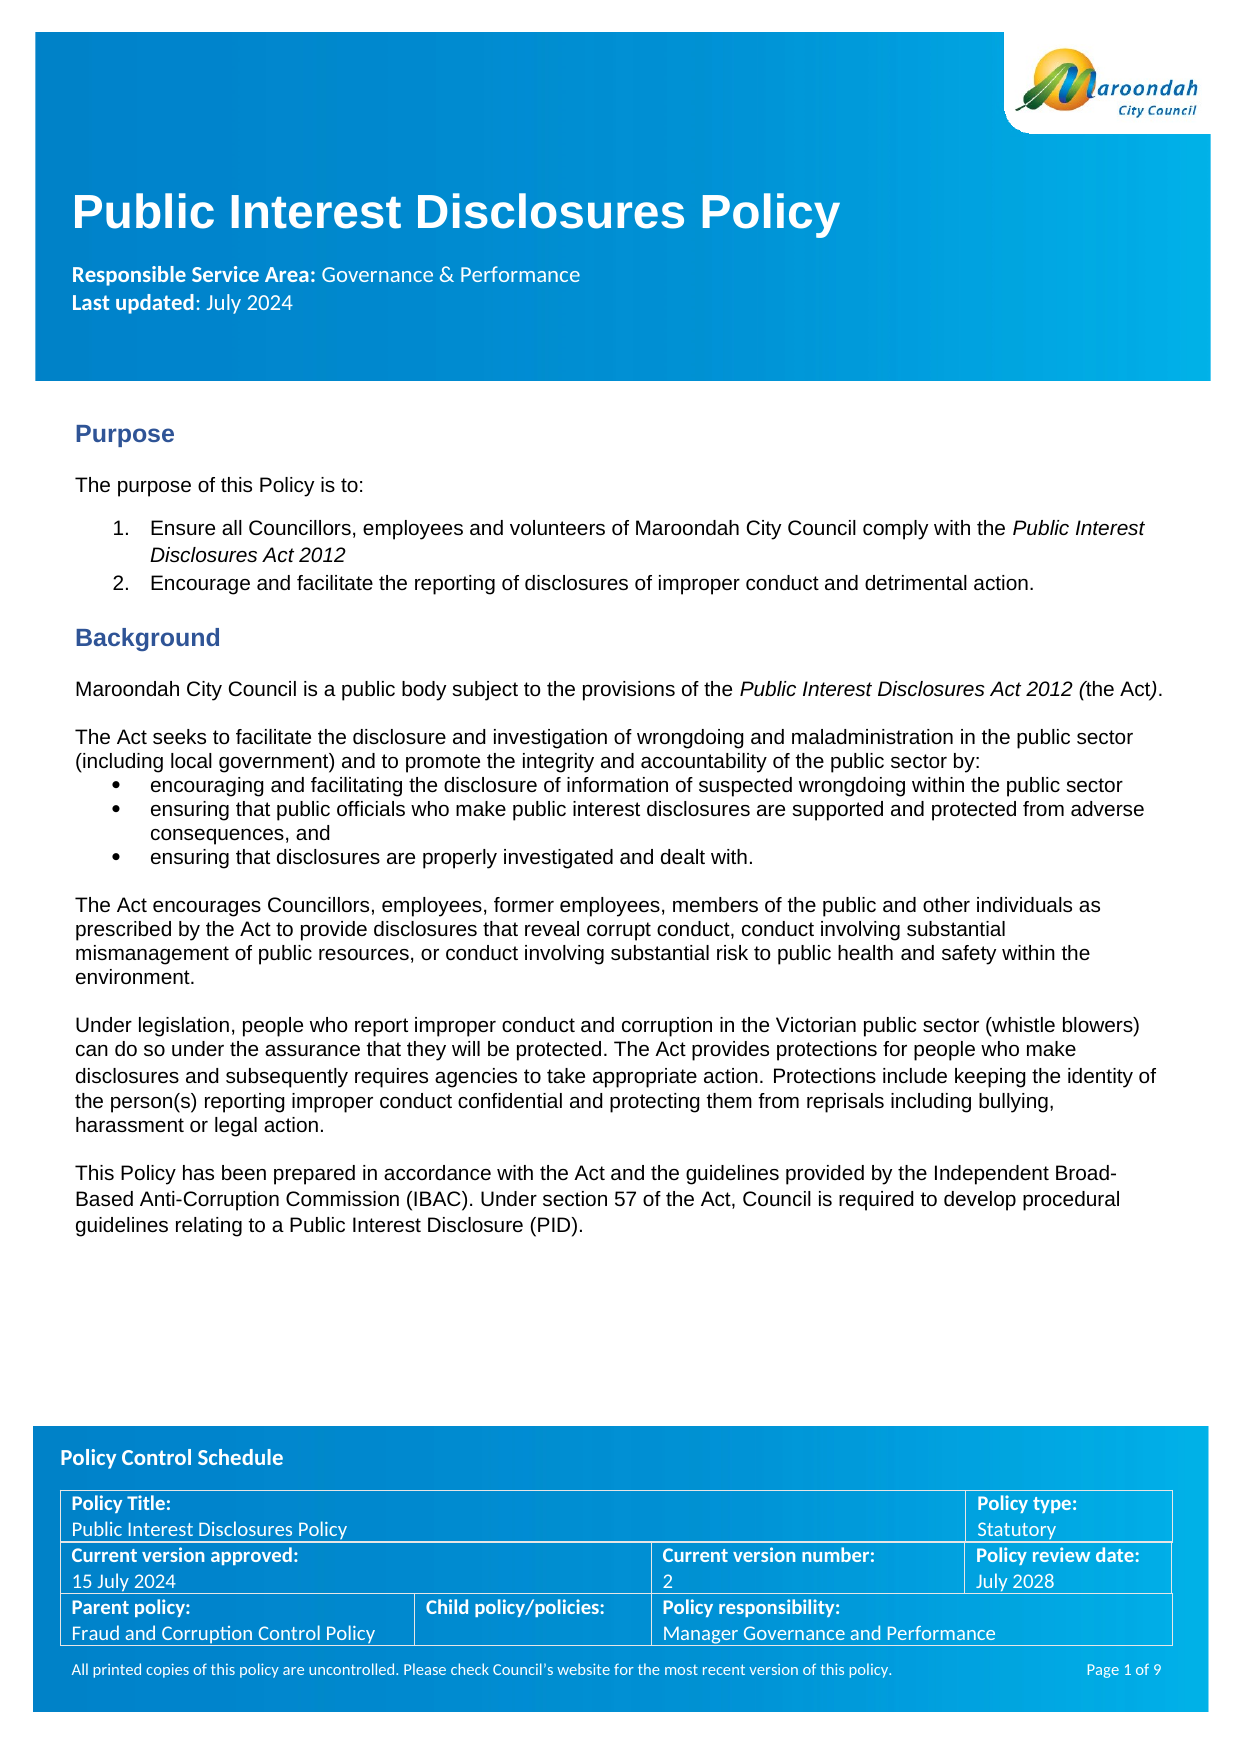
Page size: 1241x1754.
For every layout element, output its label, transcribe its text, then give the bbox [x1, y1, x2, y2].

list ensuring that public officials who make public interest disclosures are supported and protected from adverse consequences, and [112, 797, 1165, 845]
picture [35, 32, 40, 381]
text The purpose of this Policy is to: [75, 473, 1165, 497]
text Maroondah City Council is a public body subject to the provisions of the Public Interest Disclosures Act 2012 (the Act). [75, 677, 1165, 701]
list Ensure all Councillors, employees and volunteers of Maroondah City Council comply with the Public Interest Disclosures Act 2012 [112, 516, 1165, 567]
text The Act encourages Councillors, employees, former employees, members of the public and other individuals as prescribed by the Act to provide disclosures that reveal corrupt conduct, conduct involving substantial mismanagement of public resources, or conduct involving substantial risk to public health and safety within the environment. [75, 893, 1165, 988]
text This Policy has been prepared in accordance with the Act and the guidelines provided by the Independent Broad-Based Anti-Corruption Commission (IBAC). Under section 57 of the Act, Council is required to develop procedural guidelines relating to a Public Interest Disclosure (PID). [75, 1161, 1165, 1237]
picture [90, 1543, 229, 1593]
subtitle Purpose [75, 419, 1165, 448]
list Encourage and facilitate the reporting of disclosures of improper conduct and detrimental action. [112, 571, 1165, 594]
picture [90, 1594, 229, 1645]
list ensuring that disclosures are properly investigated and dealt with. [112, 845, 1165, 869]
picture [91, 32, 234, 381]
picture [1005, 32, 1211, 133]
picture [33, 1426, 38, 1712]
picture [90, 1491, 229, 1541]
text Under legislation, people who report improper conduct and corruption in the Victorian public sector (whistle blowers) can do so under the assurance that they will be protected. The Act provides protections for people who make disclosures and subsequently requires agencies to take appropriate action. Protections include keeping the identity of the person(s) reporting improper conduct confidential and protecting them from reprisals including bullying, harassment or legal action. [75, 1012, 1165, 1137]
list encouraging and facilitating the disclosure of information of suspected wrongdoing within the public sector [112, 773, 1165, 797]
picture [91, 1646, 229, 1712]
subtitle Background [75, 623, 1165, 652]
picture [91, 1426, 231, 1490]
text The Act seeks to facilitate the disclosure and investigation of wrongdoing and maladministration in the public sector (including local government) and to promote the integrity and accountability of the public sector by: [75, 725, 1165, 773]
